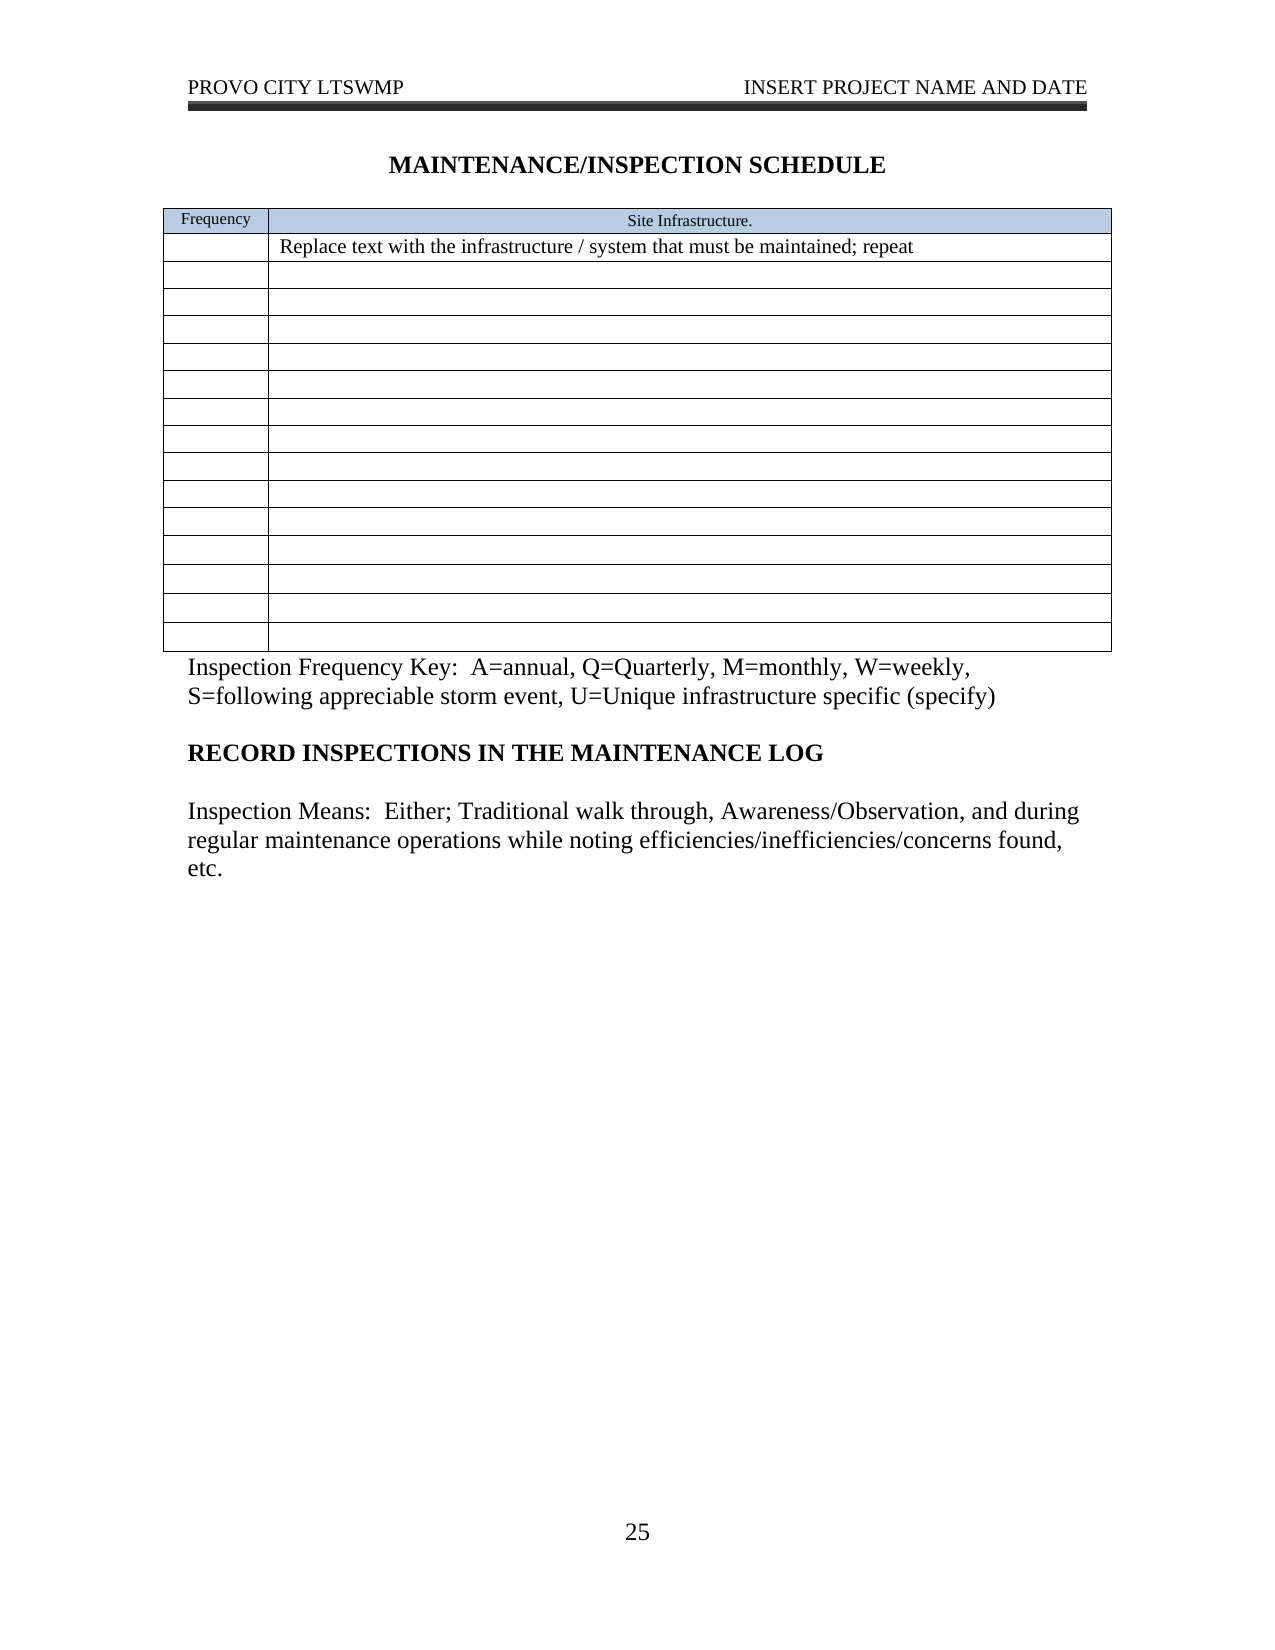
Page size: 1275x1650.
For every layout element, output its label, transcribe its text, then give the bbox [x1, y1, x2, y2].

table_cell [269, 426, 1111, 452]
table_cell [269, 453, 1111, 480]
table_cell [269, 316, 1111, 343]
table_cell Replace text with the infrastructure / system that must be maintained; repeat [269, 234, 1111, 261]
table_cell [164, 234, 268, 261]
table_cell [164, 481, 268, 507]
table_cell [164, 536, 268, 564]
table_cell [269, 623, 1111, 651]
table_cell [269, 371, 1111, 397]
table_cell [164, 565, 268, 593]
text RECORD INSPECTIONS IN THE MAINTENANCE LOG [187, 738, 1087, 767]
table_cell [164, 594, 268, 622]
text MAINTENANCE/INSPECTION SCHEDULE [187, 150, 1087, 179]
table_header Site Infrastructure. [269, 209, 1111, 233]
table_cell [269, 399, 1111, 425]
table_cell [164, 453, 268, 480]
text Inspection Frequency Key: A=annual, Q=Quarterly, M=monthly, W=weekly, S=following appreciable storm event, U=Unique infrastructure specific (specify) [187, 652, 1087, 710]
table_cell [269, 289, 1111, 315]
table_cell [164, 344, 268, 370]
table_header Frequency [164, 209, 268, 233]
table_cell [164, 289, 268, 315]
table_cell [164, 399, 268, 425]
table_cell [164, 623, 268, 651]
table_cell [164, 426, 268, 452]
table_cell [269, 594, 1111, 622]
table_cell [269, 536, 1111, 564]
table_cell [269, 508, 1111, 534]
table_cell [269, 565, 1111, 593]
table_cell [164, 262, 268, 288]
table_cell [269, 481, 1111, 507]
table_cell [164, 508, 268, 534]
table_cell [164, 371, 268, 397]
table_cell [269, 344, 1111, 370]
text Inspection Means: Either; Traditional walk through, Awareness/Observation, and during regular maintenance operations while noting efficiencies/inefficiencies/concerns found, etc. [187, 796, 1087, 882]
table_cell [269, 262, 1111, 288]
table_cell [164, 316, 268, 343]
